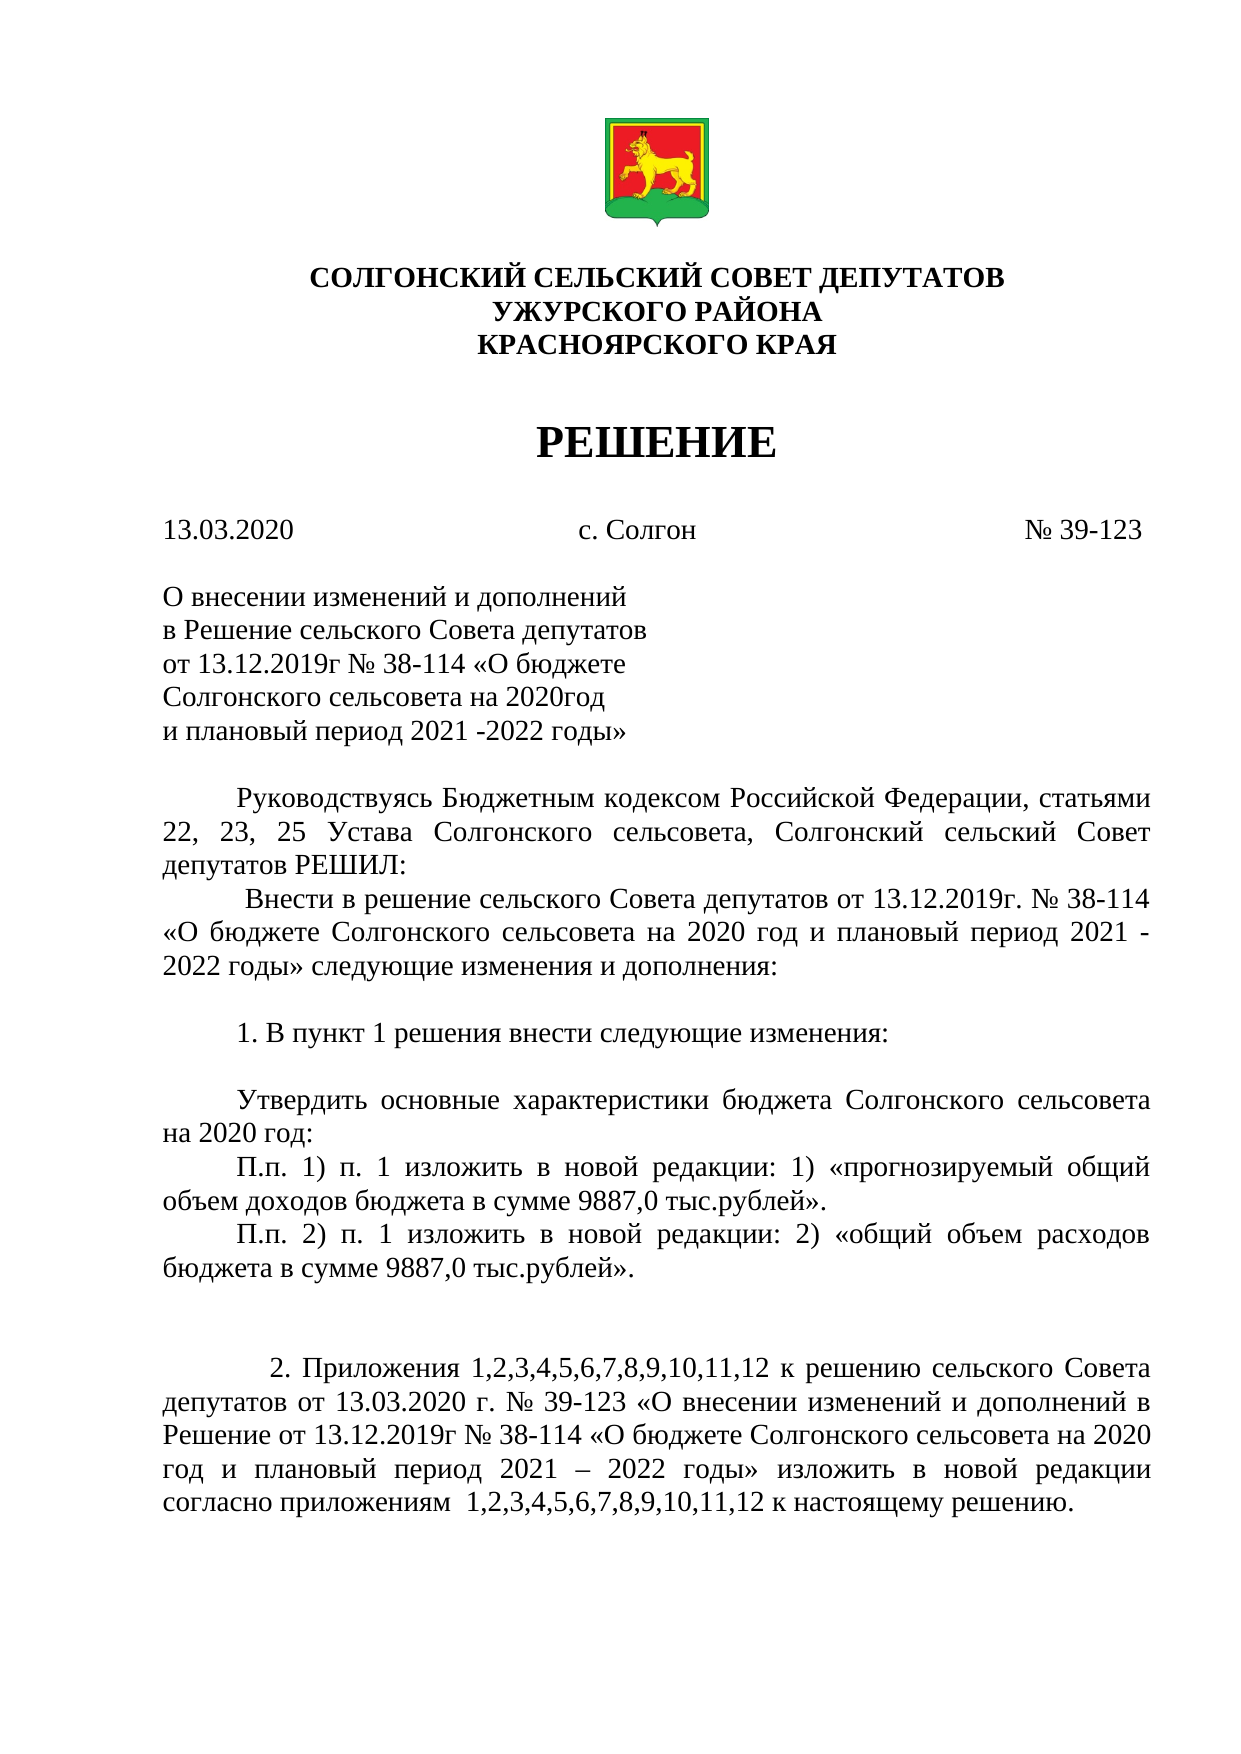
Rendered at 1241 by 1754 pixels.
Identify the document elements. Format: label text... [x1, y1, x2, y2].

text Руководствуясь Бюджетным кодексом Российской Федерации, статьями 22, 23, 25 Устава Солгонского сельсовета, Солгонский сельский Совет депутатов РЕШИЛ: [162, 780, 1152, 881]
text и плановый период 2021 -2022 годы» [162, 713, 1152, 747]
text П.п. 1) п. 1 изложить в новой редакции: 1) «прогнозируемый общий объем доходов бюджета в сумме 9887,0 тыс.рублей». [162, 1149, 1152, 1216]
text О внесении изменений и дополнений [162, 579, 1152, 612]
text 2. Приложения 1,2,3,4,5,6,7,8,9,10,11,12 к решению сельского Совета депутатов от 13.03.2020 г. № 39-123 «О внесении изменений и дополнений в Решение от 13.12.2019г № 38-114 «О бюджете Солгонского сельсовета на 2020 год и плановый период 2021 – 2022 годы» изложить в новой редакции согласно приложениям 1,2,3,4,5,6,7,8,9,10,11,12 к настоящему решению. [162, 1350, 1152, 1518]
text СОЛГОНСКИЙ СЕЛЬСКИЙ СОВЕТ ДЕПУТАТОВ [162, 260, 1152, 294]
picture [605, 118, 709, 227]
subtitle КРАСНОЯРСКОГО КРАЯ [162, 327, 1152, 361]
text 1. В пункт 1 решения внести следующие изменения: [162, 1015, 1152, 1048]
text Внести в решение сельского Совета депутатов от 13.12.2019г. № 38-114 «О бюджете Солгонского сельсовета на 2020 год и плановый период 2021 -2022 годы» следующие изменения и дополнения: [162, 881, 1152, 981]
text П.п. 2) п. 1 изложить в новой редакции: 2) «общий объем расходов бюджета в сумме 9887,0 тыс.рублей». [162, 1216, 1152, 1283]
text Утвердить основные характеристики бюджета Солгонского сельсовета на 2020 год: [162, 1082, 1152, 1149]
text 13.03.2020 с. Солгон № 39-123 [162, 512, 1152, 545]
text от 13.12.2019г № 38-114 «О бюджете [162, 646, 1152, 679]
subtitle РЕШЕНИЕ [162, 414, 1152, 467]
text в Решение сельского Совета депутатов [162, 612, 1152, 646]
text Солгонского сельсовета на 2020год [162, 679, 1152, 713]
subtitle УЖУРСКОГО РАЙОНА [162, 294, 1152, 327]
